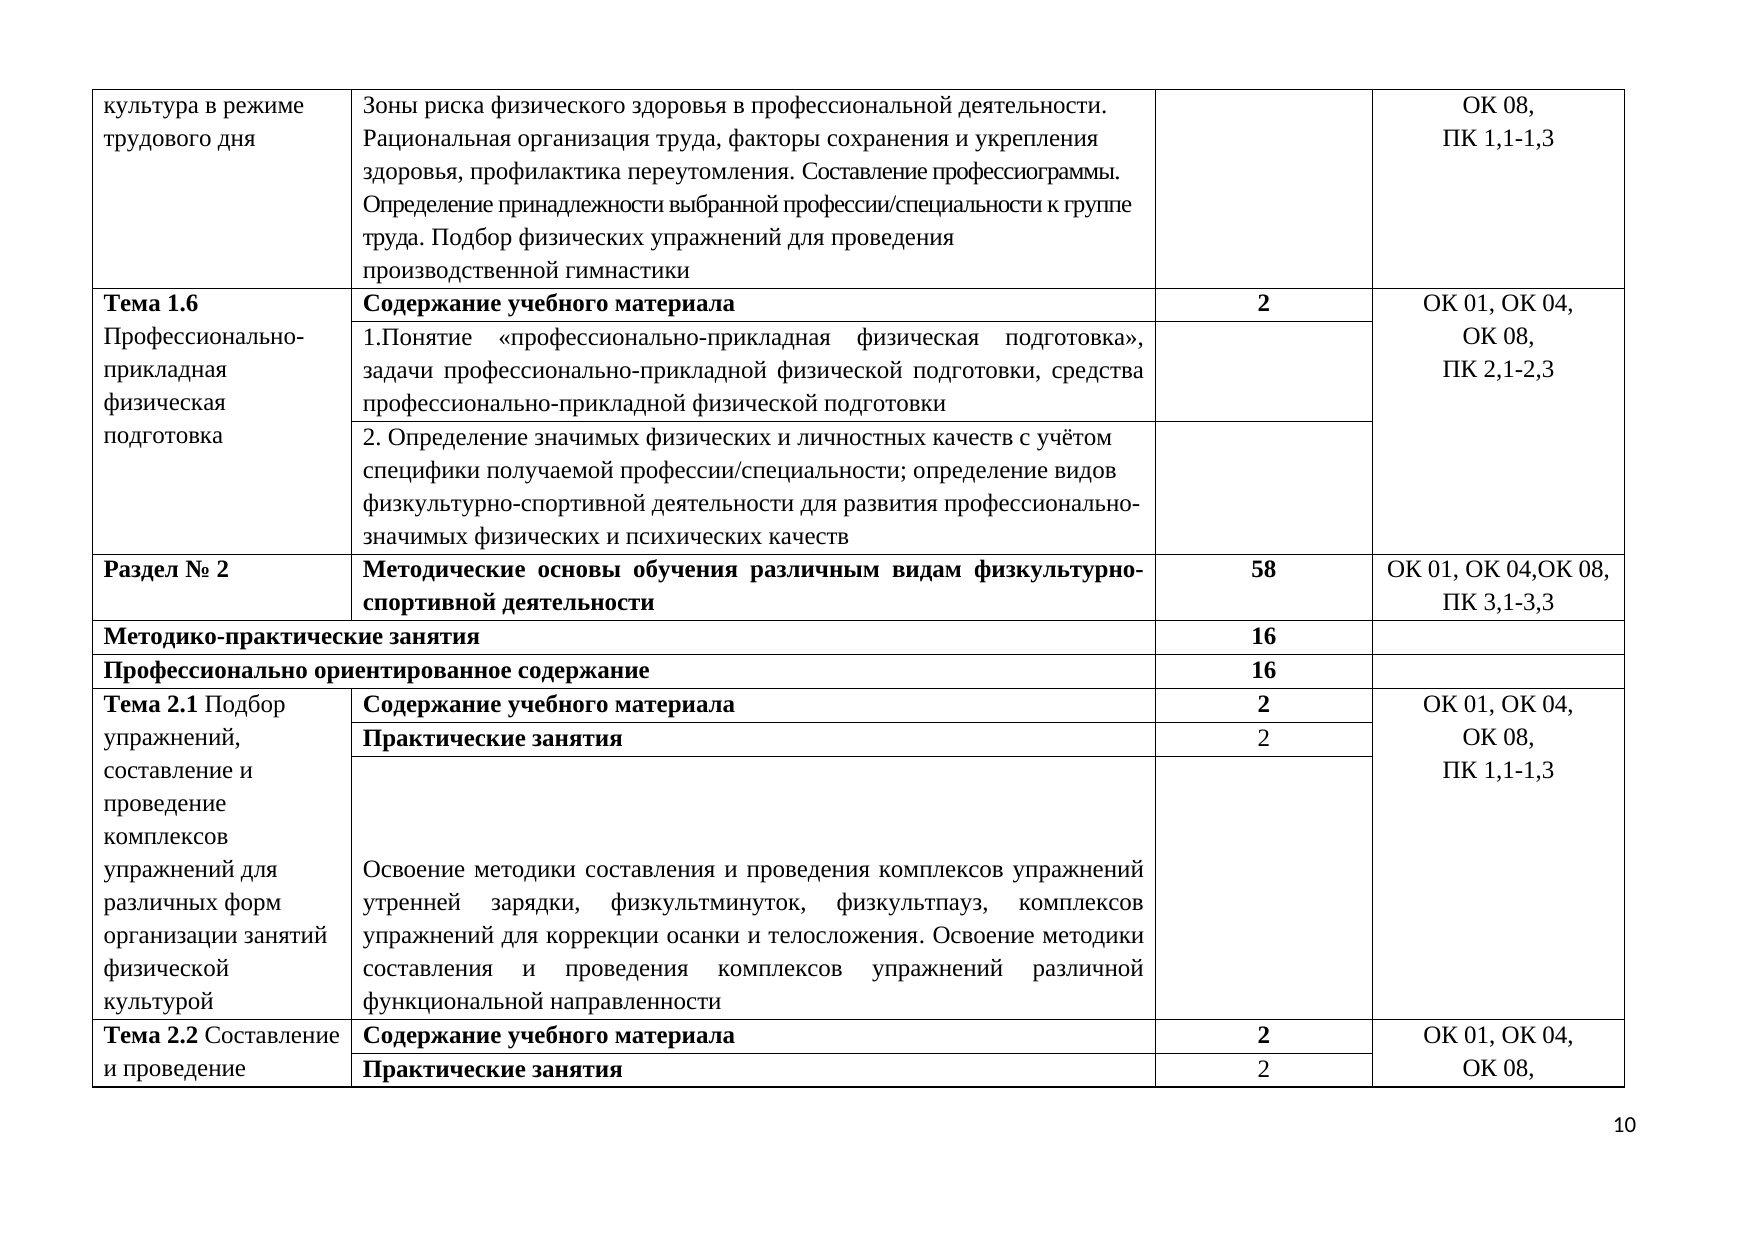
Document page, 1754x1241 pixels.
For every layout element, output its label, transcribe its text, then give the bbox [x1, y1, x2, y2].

table_cell 2 [1156, 723, 1372, 756]
table_cell Тема 1.6 Профессионально-прикладная физическая подготовка [93, 289, 351, 553]
table_cell 2 [1156, 289, 1372, 321]
table_cell [1156, 422, 1372, 553]
table_cell Тема 2.1 Подбор упражнений, составление и проведение комплексов упражнений для различных форм организации занятий физической культурой [93, 689, 351, 1019]
table_cell 16 [1156, 621, 1372, 654]
table_cell ОК 01, ОК 04,ОК 08, ПК 3,1-3,3 [1373, 555, 1624, 620]
table_cell 1.Понятие «профессионально-прикладная физическая подготовка», задачи профессионально-прикладной физической подготовки, средства профессионально-прикладной физической подготовки [352, 322, 1155, 421]
table_cell 16 [1156, 655, 1372, 688]
table_cell [1156, 90, 1372, 287]
table_cell Раздел № 2 [93, 555, 351, 620]
table_cell Тема 2.2 Составление и проведение самостоятельных занятий по подготовке к сдаче норм и требований ВФСК «ГТО» [93, 1020, 351, 1086]
table_cell Практические занятия [352, 723, 1155, 756]
table_cell [1373, 621, 1624, 654]
table_cell 2 [1156, 1054, 1372, 1086]
table_cell Практические занятия [352, 1054, 1155, 1086]
table_cell ОК 01, ОК 04, ОК 08, ПК 2,1-2,3 [1373, 1020, 1624, 1086]
table_cell Содержание учебного материала [352, 289, 1155, 321]
table_cell Содержание учебного материала [352, 1020, 1155, 1053]
table_cell ОК 01, ОК 04, ОК 08, ПК 1,1-1,3 [1373, 689, 1624, 1019]
table_cell Методико-практические занятия [93, 621, 1155, 654]
table_cell Зоны риска физического здоровья в профессиональной деятельности. Рациональная организация труда, факторы сохранения и укрепления здоровья, профилактика переутомления. Составление профессиограммы. Определение принадлежности выбранной профессии/специальности к группе труда. Подбор физических упражнений для проведения производственной гимнастики [352, 90, 1155, 287]
table_cell 2 [1156, 1020, 1372, 1053]
table_cell Профессионально ориентированное содержание [93, 655, 1155, 688]
table_cell [1373, 655, 1624, 688]
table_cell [93, 90, 351, 287]
table_cell 2 [1156, 689, 1372, 722]
table_cell 58 [1156, 555, 1372, 620]
table_cell [1156, 322, 1372, 421]
table_cell Освоение методики составления и проведения комплексов упражнений утренней зарядки, физкультминуток, физкультпауз, комплексов упражнений для коррекции осанки и телосложения. Освоение методики составления и проведения комплексов упражнений различной функциональной направленности [352, 757, 1155, 1019]
table_cell 2. Определение значимых физических и личностных качеств с учётом специфики получаемой профессии/специальности; определение видов физкультурно-спортивной деятельности для развития профессионально-значимых физических и психических качеств [352, 422, 1155, 553]
table_cell ОК 01, ОК 04, ОК 08, ПК 2,1-2,3 [1373, 289, 1624, 553]
table_cell Содержание учебного материала [352, 689, 1155, 722]
table_cell Методические основы обучения различным видам физкультурно-спортивной деятельности [352, 555, 1155, 620]
table_cell [1156, 757, 1372, 1019]
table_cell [1373, 90, 1624, 287]
